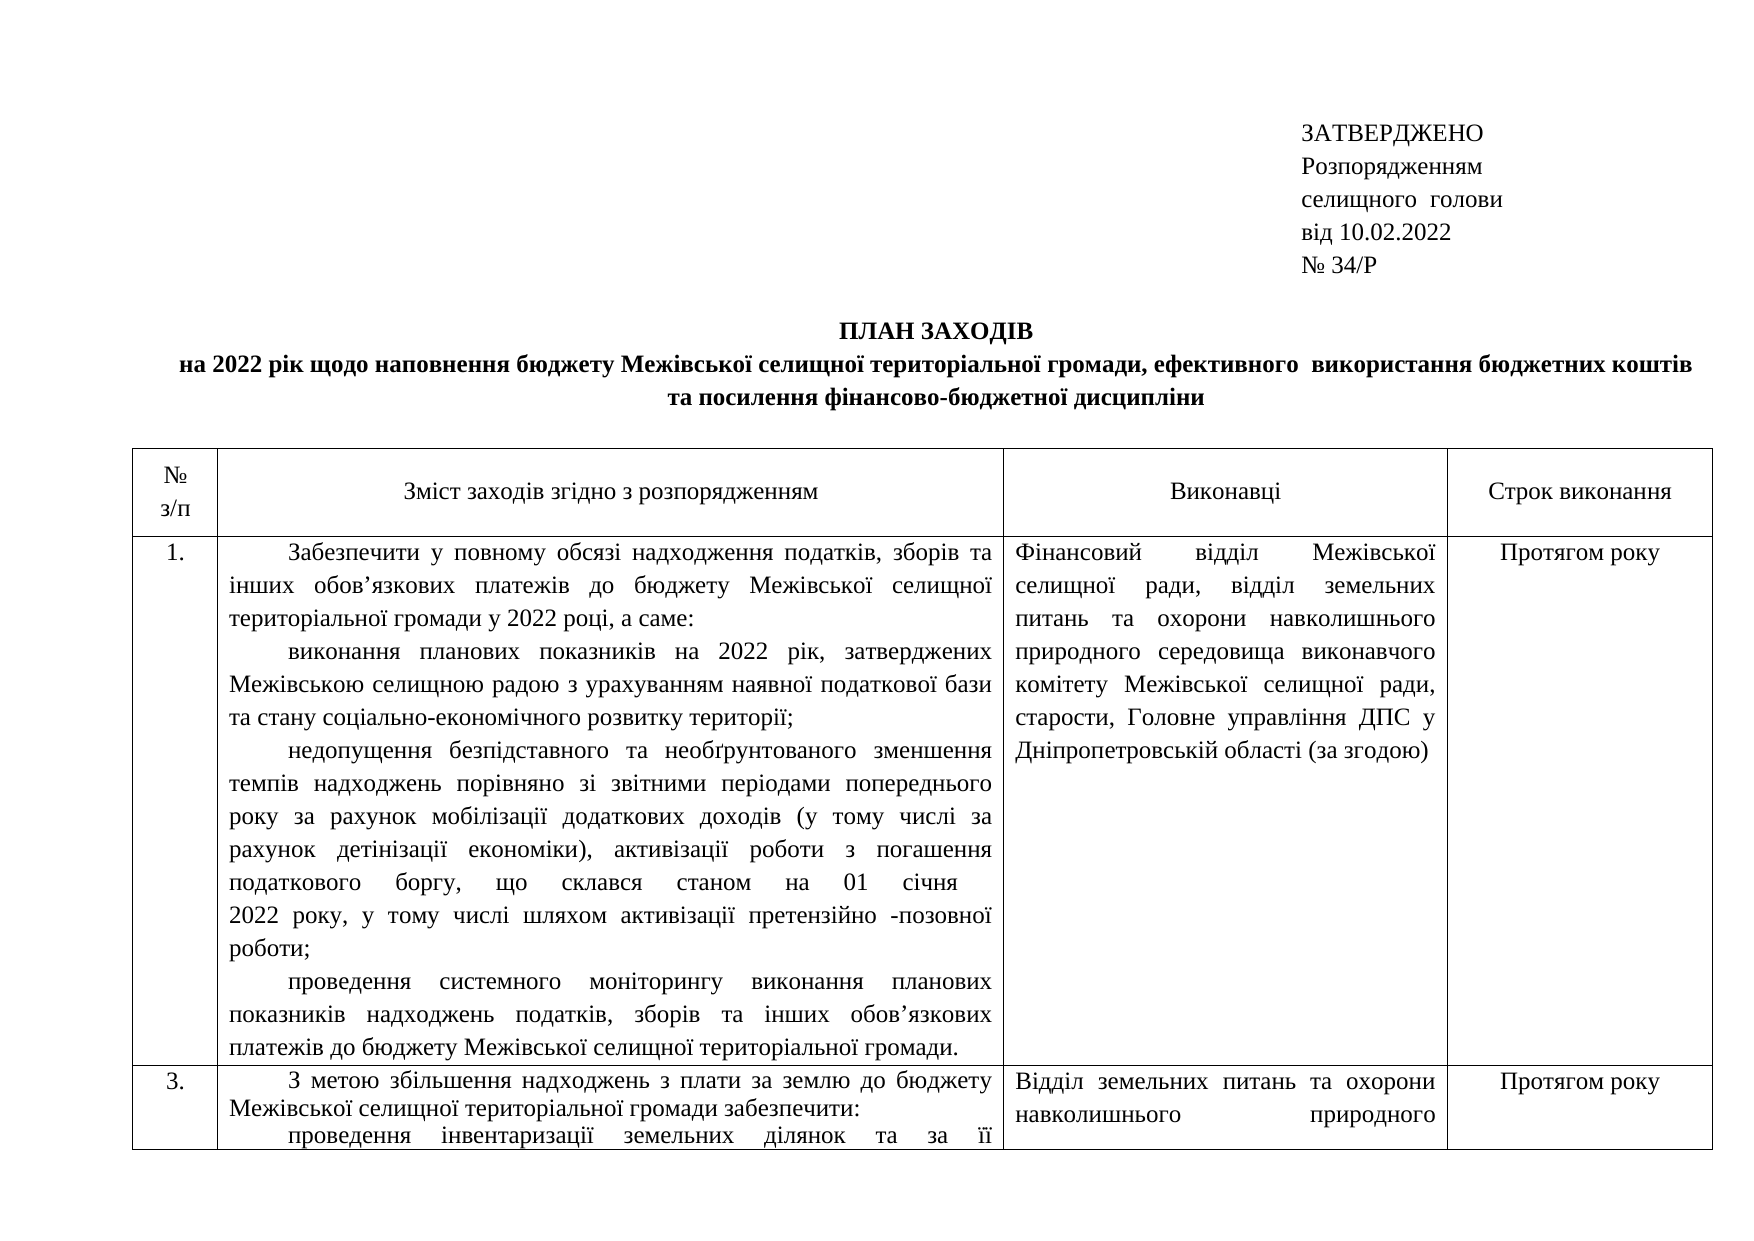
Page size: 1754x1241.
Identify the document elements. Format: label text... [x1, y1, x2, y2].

text № 34/Р [1301, 250, 1695, 279]
table_cell Забезпечити у повному обсязі надходження податків, зборів та інших обов’язкових платежів до бюджету Межівської селищної територіальної громади у 2022 році, а саме: виконання планових показників на 2022 рік, затверджених Межівською селищною радою з урахуванням наявної податкової бази та стану соціально-економічного розвитку території; недопущення безпідставного та необґрунтованого зменшення темпів надходжень порівняно зі звітними періодами попереднього року за рахунок мобілізації додаткових доходів (у тому числі за рахунок детінізації економіки), активізації роботи з погашення податкового боргу, що склався станом на 01 січня 2022 року, у тому числі шляхом активізації претензійно -позовної роботи; проведення системного моніторингу виконання планових показників надходжень податків, зборів та інших обов’язкових платежів до бюджету Межівської селищної територіальної громади. [218, 537, 1003, 1065]
text на 2022 рік щодо наповнення бюджету Межівської селищної територіальної громади, ефективного використання бюджетних коштів та посилення фінансово-бюджетної дисципліни [177, 349, 1695, 411]
table_cell Протягом року [1448, 537, 1712, 1065]
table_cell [1004, 1066, 1447, 1149]
table_cell 1. [133, 537, 217, 1065]
table_header Зміст заходів згідно з розпорядженням [218, 449, 1003, 536]
table_header Строк виконання [1448, 449, 1712, 536]
table_header Виконавці [1004, 449, 1447, 536]
text від 10.02.2022 [1301, 217, 1695, 246]
text Розпорядженням [1301, 151, 1695, 180]
text селищного голови [1301, 184, 1695, 213]
text ЗАТВЕРДЖЕНО [1301, 118, 1695, 147]
table_cell Фінансовий відділ Межівської селищної ради, відділ земельних питань та охорони навколишнього природного середовища виконавчого комітету Межівської селищної ради, старости, Головне управління ДПС у Дніпропетровській області (за згодою) [1004, 537, 1447, 1065]
table_cell 3. [133, 1066, 217, 1149]
table_header № з/п [133, 449, 217, 536]
text ПЛАН ЗАХОДІВ [177, 316, 1695, 345]
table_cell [218, 1066, 1003, 1149]
table_cell Протягом року [1448, 1066, 1712, 1149]
